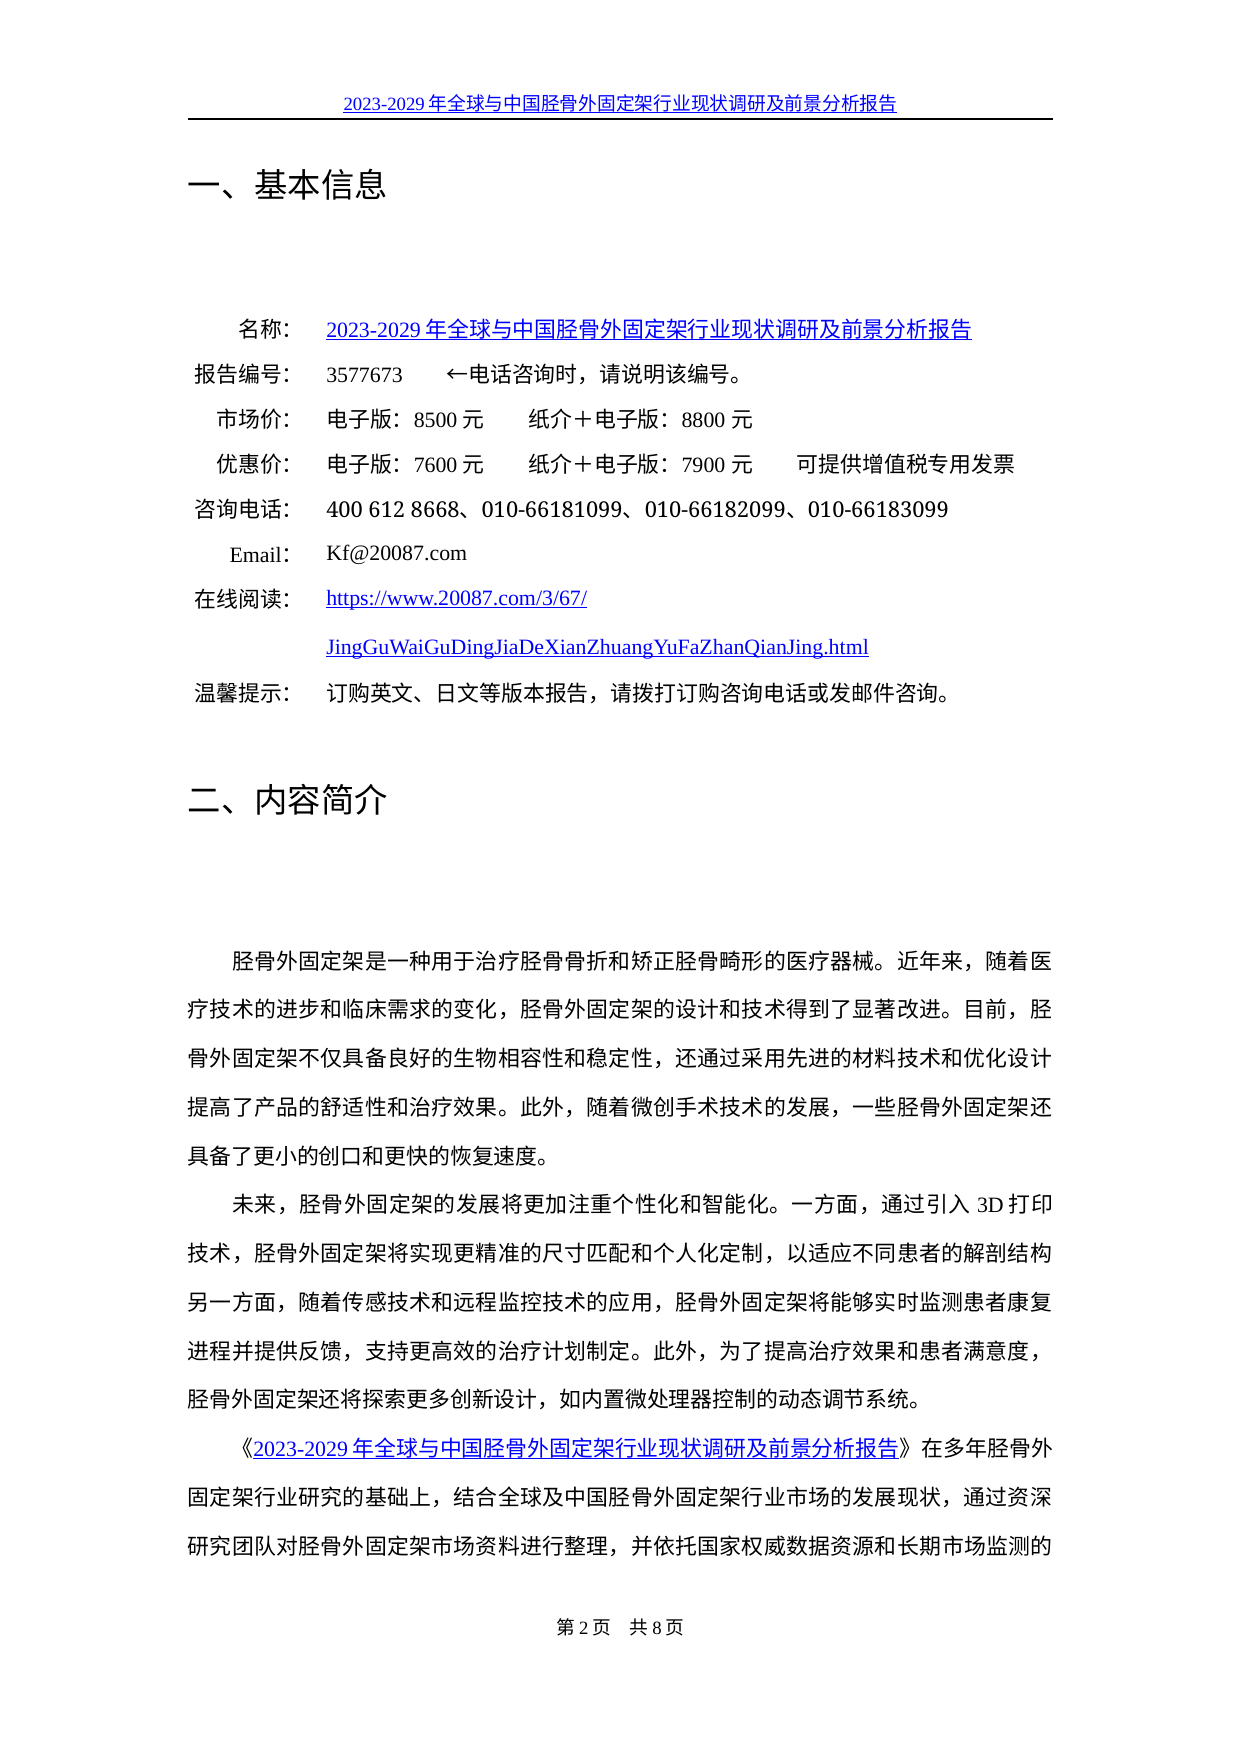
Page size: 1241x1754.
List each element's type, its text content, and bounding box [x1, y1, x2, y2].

title 一、基本信息 [187, 150, 1053, 215]
table_cell 电子版：7600 元 纸介＋电子版：7900 元 可提供增值税专用发票 [315, 447, 1073, 492]
table_header 名称： [167, 312, 315, 357]
table_cell 电子版：8500 元 纸介＋电子版：8800 元 [315, 402, 1073, 447]
table_cell 订购英文、日文等版本报告，请拨打订购咨询电话或发邮件咨询。 [315, 675, 1073, 720]
table_cell [315, 582, 1073, 675]
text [187, 943, 1053, 1561]
table_cell 温馨提示： [167, 675, 315, 720]
table_cell 400 612 8668、010-66181099、010-66182099、010-66183099 [315, 492, 1073, 537]
table_cell Email： [167, 537, 315, 582]
table_cell Kf@20087.com [315, 537, 1073, 582]
table_cell 在线阅读： [167, 582, 315, 675]
table_cell 市场价： [167, 402, 315, 447]
table_header 2023-2029年全球与中国胫骨外固定架行业现状调研及前景分析报告 [315, 312, 1073, 357]
table_cell 优惠价： [167, 447, 315, 492]
table_cell 3577673 ←电话咨询时，请说明该编号。 [315, 357, 1073, 402]
table_cell 报告编号： [167, 357, 315, 402]
table_cell 咨询电话： [167, 492, 315, 537]
title 二、内容简介 [187, 766, 1053, 831]
